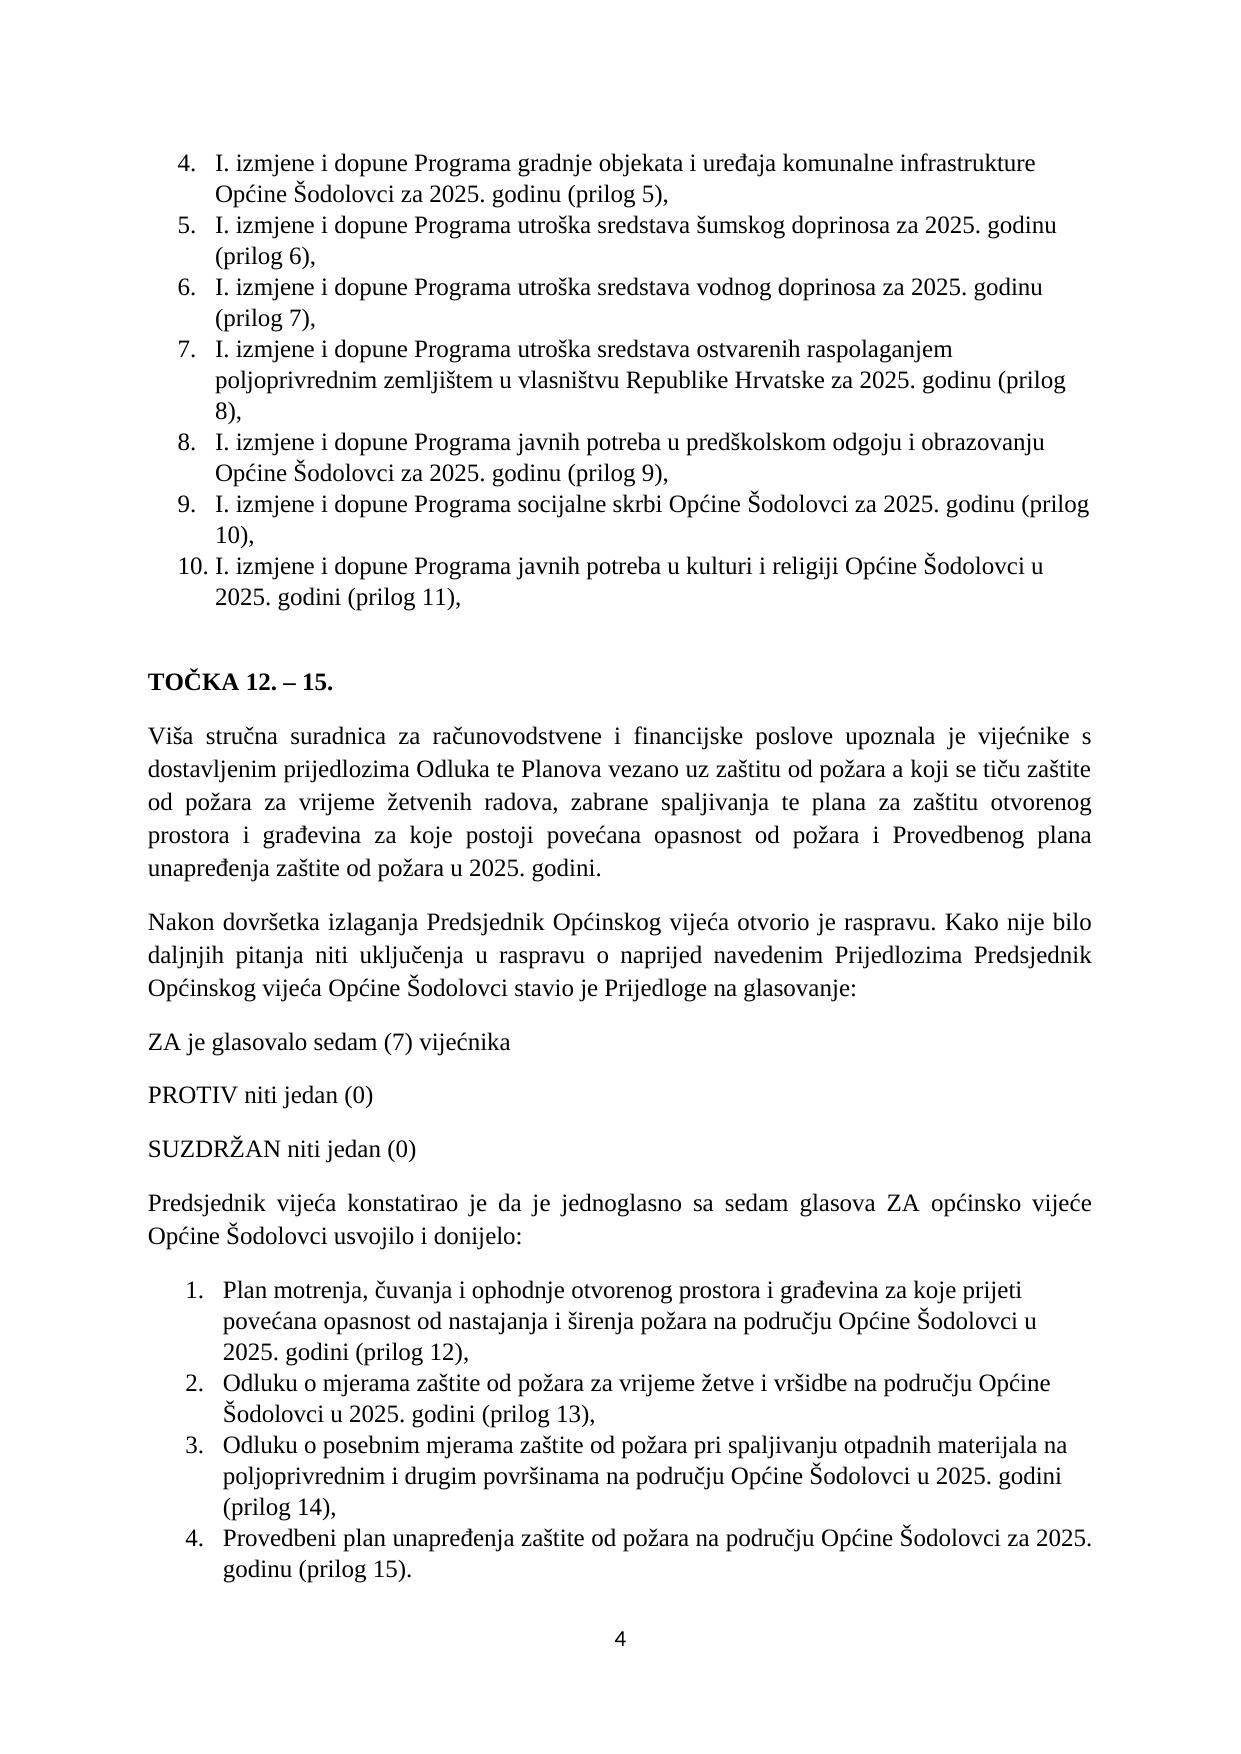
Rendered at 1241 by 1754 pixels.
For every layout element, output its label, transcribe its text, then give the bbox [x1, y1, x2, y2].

list Odluku o mjerama zaštite od požara za vrijeme žetve i vršidbe na području Općine Šodolovci u 2025. godini (prilog 13), [185, 1368, 1093, 1428]
text SUZDRŽAN niti jedan (0) [148, 1134, 1093, 1163]
list Odluku o posebnim mjerama zaštite od požara pri spaljivanju otpadnih materijala na poljoprivrednim i drugim površinama na području Općine Šodolovci u 2025. godini (prilog 14), [185, 1430, 1093, 1521]
list I. izmjene i dopune Programa socijalne skrbi Općine Šodolovci za 2025. godinu (prilog 10), [177, 489, 1093, 549]
text TOČKA 12. – 15. [148, 667, 1093, 696]
list I. izmjene i dopune Programa utroška sredstava šumskog doprinosa za 2025. godinu (prilog 6), [177, 210, 1093, 269]
list I. izmjene i dopune Programa javnih potreba u kulturi i religiji Općine Šodolovci u 2025. godini (prilog 11), [177, 551, 1093, 611]
list Provedbeni plan unapređenja zaštite od požara na području Općine Šodolovci za 2025. godinu (prilog 15). [185, 1523, 1093, 1583]
list I. izmjene i dopune Programa utroška sredstava ostvarenih raspolaganjem poljoprivrednim zemljištem u vlasništvu Republike Hrvatske za 2025. godinu (prilog 8), [177, 334, 1093, 425]
list I. izmjene i dopune Programa gradnje objekata i uređaja komunalne infrastrukture Općine Šodolovci za 2025. godinu (prilog 5), [177, 148, 1093, 207]
text ZA je glasovalo sedam (7) vijećnika [148, 1027, 1093, 1056]
list I. izmjene i dopune Programa javnih potreba u predškolskom odgoju i obrazovanju Općine Šodolovci za 2025. godinu (prilog 9), [177, 427, 1093, 487]
text Predsjednik vijeća konstatirao je da je jednoglasno sa sedam glasova ZA općinsko vijeće Općine Šodolovci usvojilo i donijelo: [148, 1188, 1093, 1250]
list I. izmjene i dopune Programa utroška sredstava vodnog doprinosa za 2025. godinu (prilog 7), [177, 272, 1093, 332]
list Plan motrenja, čuvanja i ophodnje otvorenog prostora i građevina za koje prijeti povećana opasnost od nastajanja i širenja požara na području Općine Šodolovci u 2025. godini (prilog 12), [185, 1275, 1093, 1366]
text PROTIV niti jedan (0) [148, 1081, 1093, 1109]
text Nakon dovršetka izlaganja Predsjednik Općinskog vijeća otvorio je raspravu. Kako nije bilo daljnjih pitanja niti uključenja u raspravu o naprijed navedenim Prijedlozima Predsjednik Općinskog vijeća Općine Šodolovci stavio je Prijedloge na glasovanje: [148, 907, 1093, 1002]
text Viša stručna suradnica za računovodstvene i financijske poslove upoznala je vijećnike s dostavljenim prijedlozima Odluka te Planova vezano uz zaštitu od požara a koji se tiču zaštite od požara za vrijeme žetvenih radova, zabrane spaljivanja te plana za zaštitu otvorenog prostora i građevina za koje postoji povećana opasnost od požara i Provedbenog plana unapređenja zaštite od požara u 2025. godini. [148, 721, 1093, 882]
